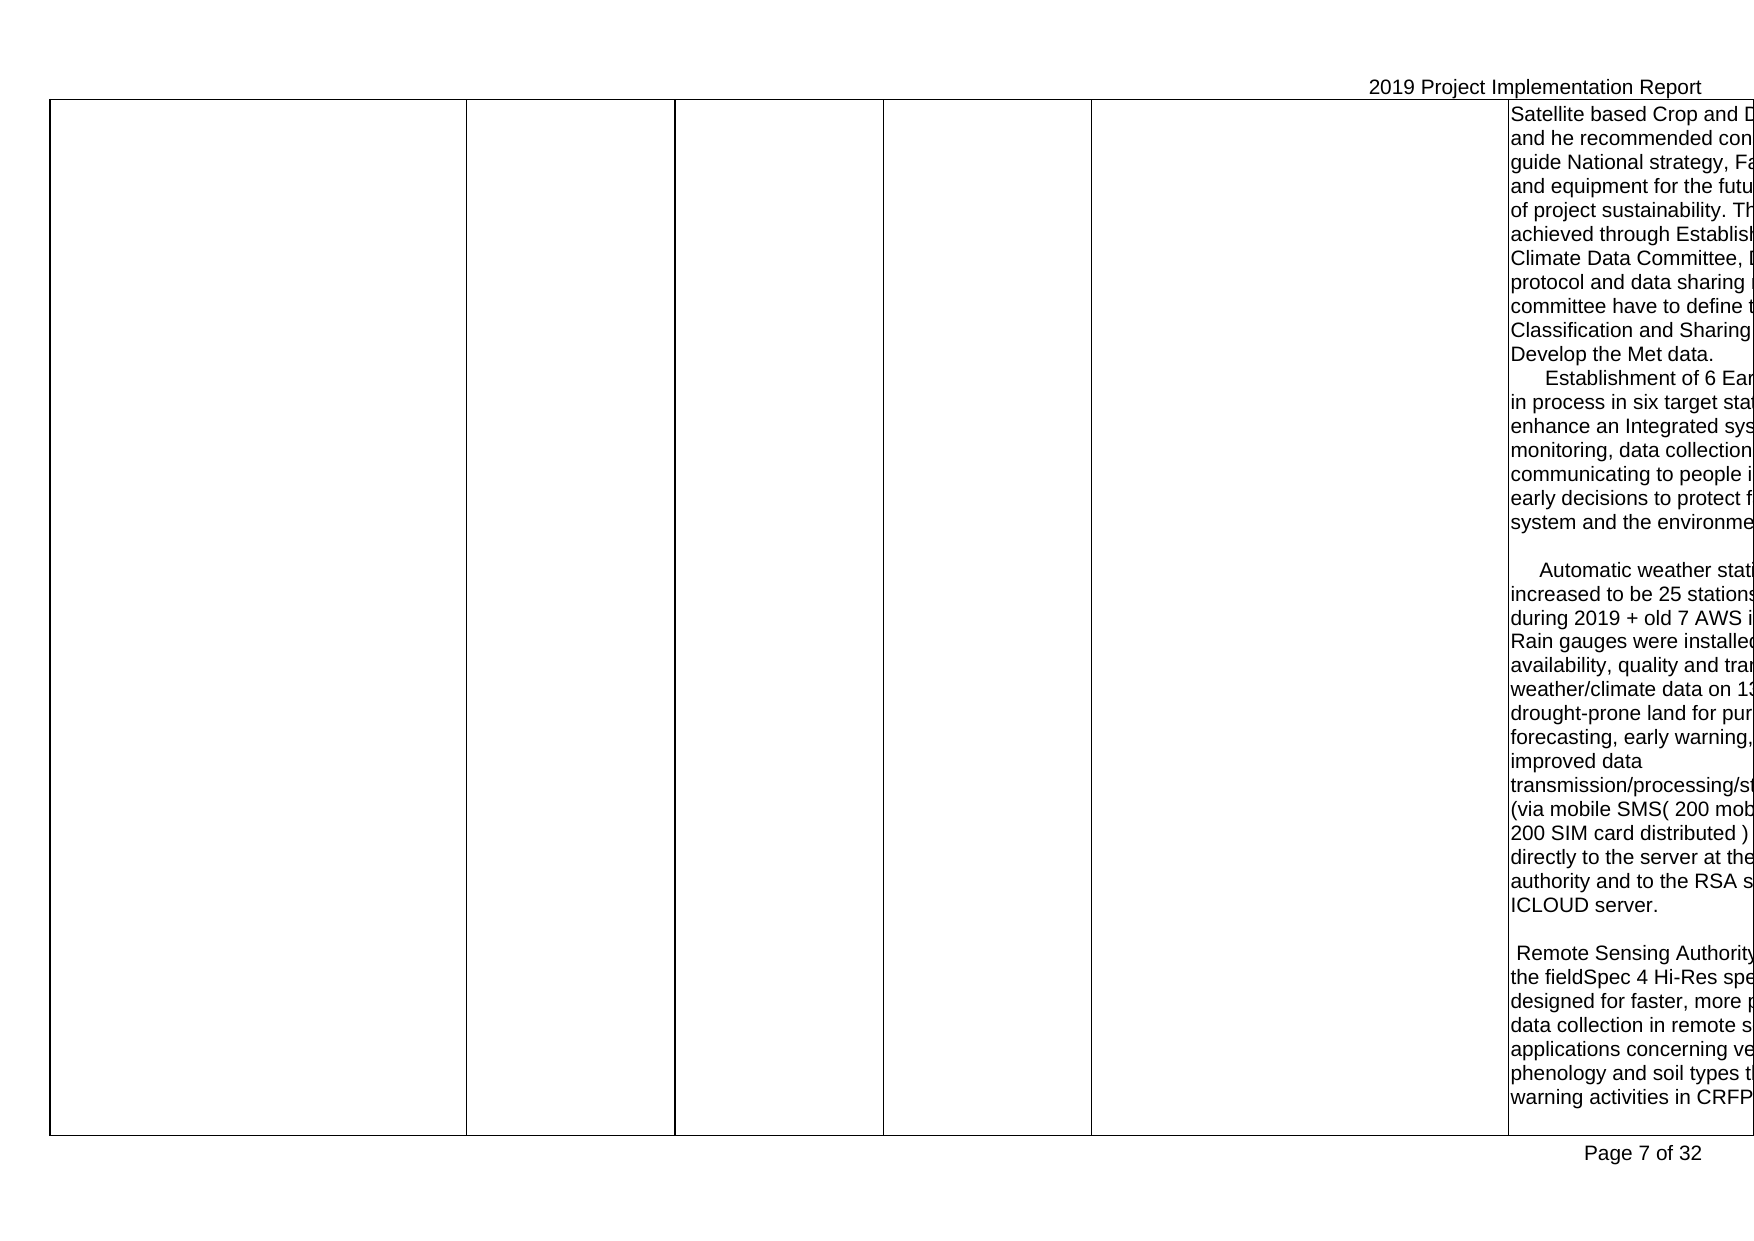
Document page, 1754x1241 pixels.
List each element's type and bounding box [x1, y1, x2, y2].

table_cell [467, 100, 674, 1134]
table_cell [1509, 100, 1753, 1134]
table_cell [1092, 100, 1508, 1134]
table_cell [676, 100, 883, 1134]
table_cell [51, 100, 466, 1134]
table_cell [884, 100, 1091, 1134]
